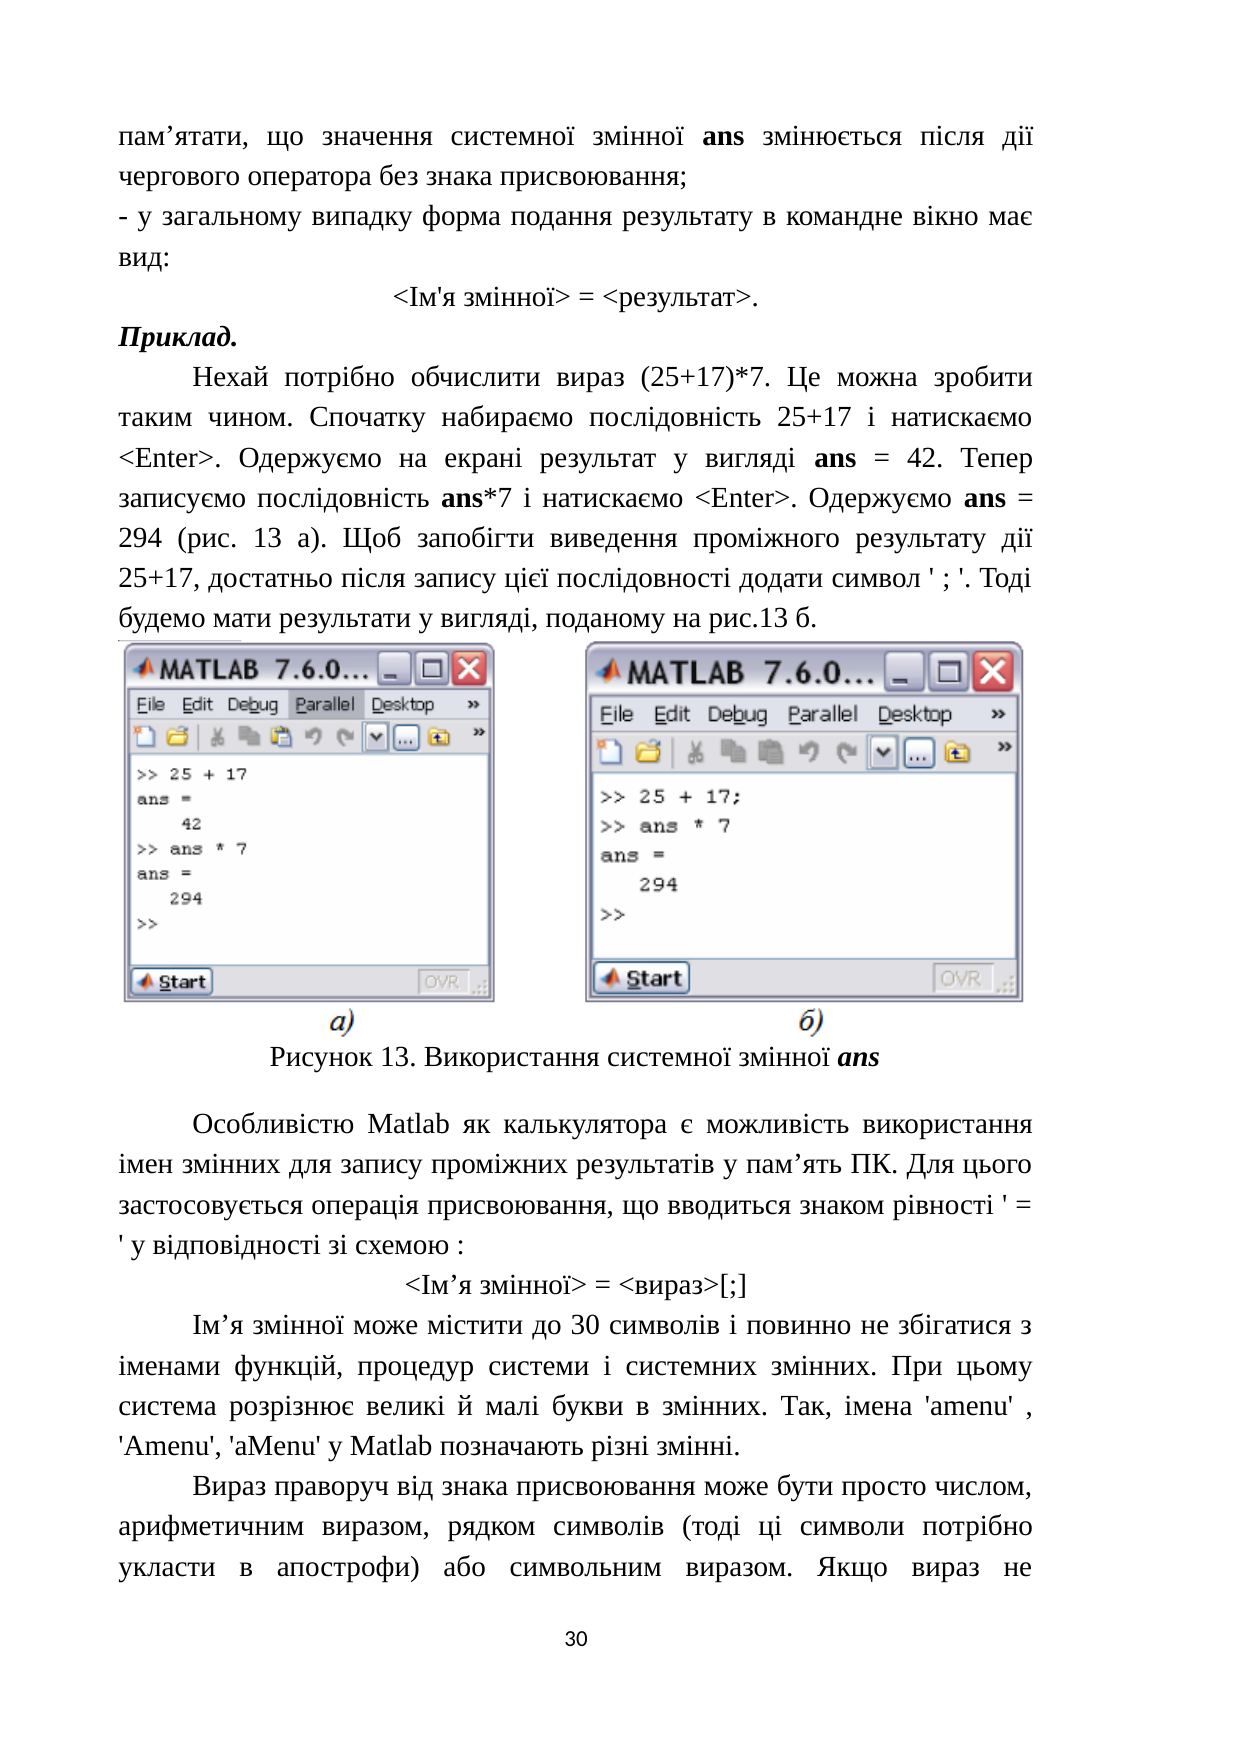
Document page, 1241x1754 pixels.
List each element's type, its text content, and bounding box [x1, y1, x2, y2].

text <Ім'я змінної> = <результат>. [118, 279, 1033, 312]
picture [118, 640, 1039, 1040]
text Ім’я змінної може містити до 30 символів і повинно не збігатися з іменами функцій, процедур системи і системних змінних. При цьому система розрізнює великі й малі букви в змінних. Так, імена 'amenu' , 'Аmenu', 'aMenu' у Matlab позначають різні змінні. [118, 1307, 1033, 1462]
text Особливістю Matlab як калькулятора є можливість використання імен змінних для запису проміжних результатів у пам’ять ПК. Для цього застосовується операція присвоювання, що вводиться знаком рівності ' = ' у відповідності зі схемою : [118, 1106, 1033, 1261]
text Приклад. [118, 319, 1033, 353]
text Рисунок 13. Використання системної змінної ans [118, 1040, 1033, 1073]
text Нехай потрібно обчислити вираз (25+17)*7. Це можна зробити таким чином. Спочатку набираємо послідовність 25+17 і натискаємо <Enter>. Одержуємо на екрані результат у вигляді ans = 42. Тепер записуємо послідовність ans*7 і натискаємо <Enter>. Одержуємо ans = 294 (рис. 13 а). Щоб запобігти виведення проміжного результату дії 25+17, достатньо після запису цієї послідовності додати символ ' ; '. Тоді будемо мати результати у вигляді, поданому на рис.13 б. [118, 359, 1033, 634]
text - у загальному випадку форма подання результату в командне вікно має вид: [118, 198, 1033, 272]
text <Ім’я змінної> = <вираз>[;] [118, 1267, 1033, 1301]
